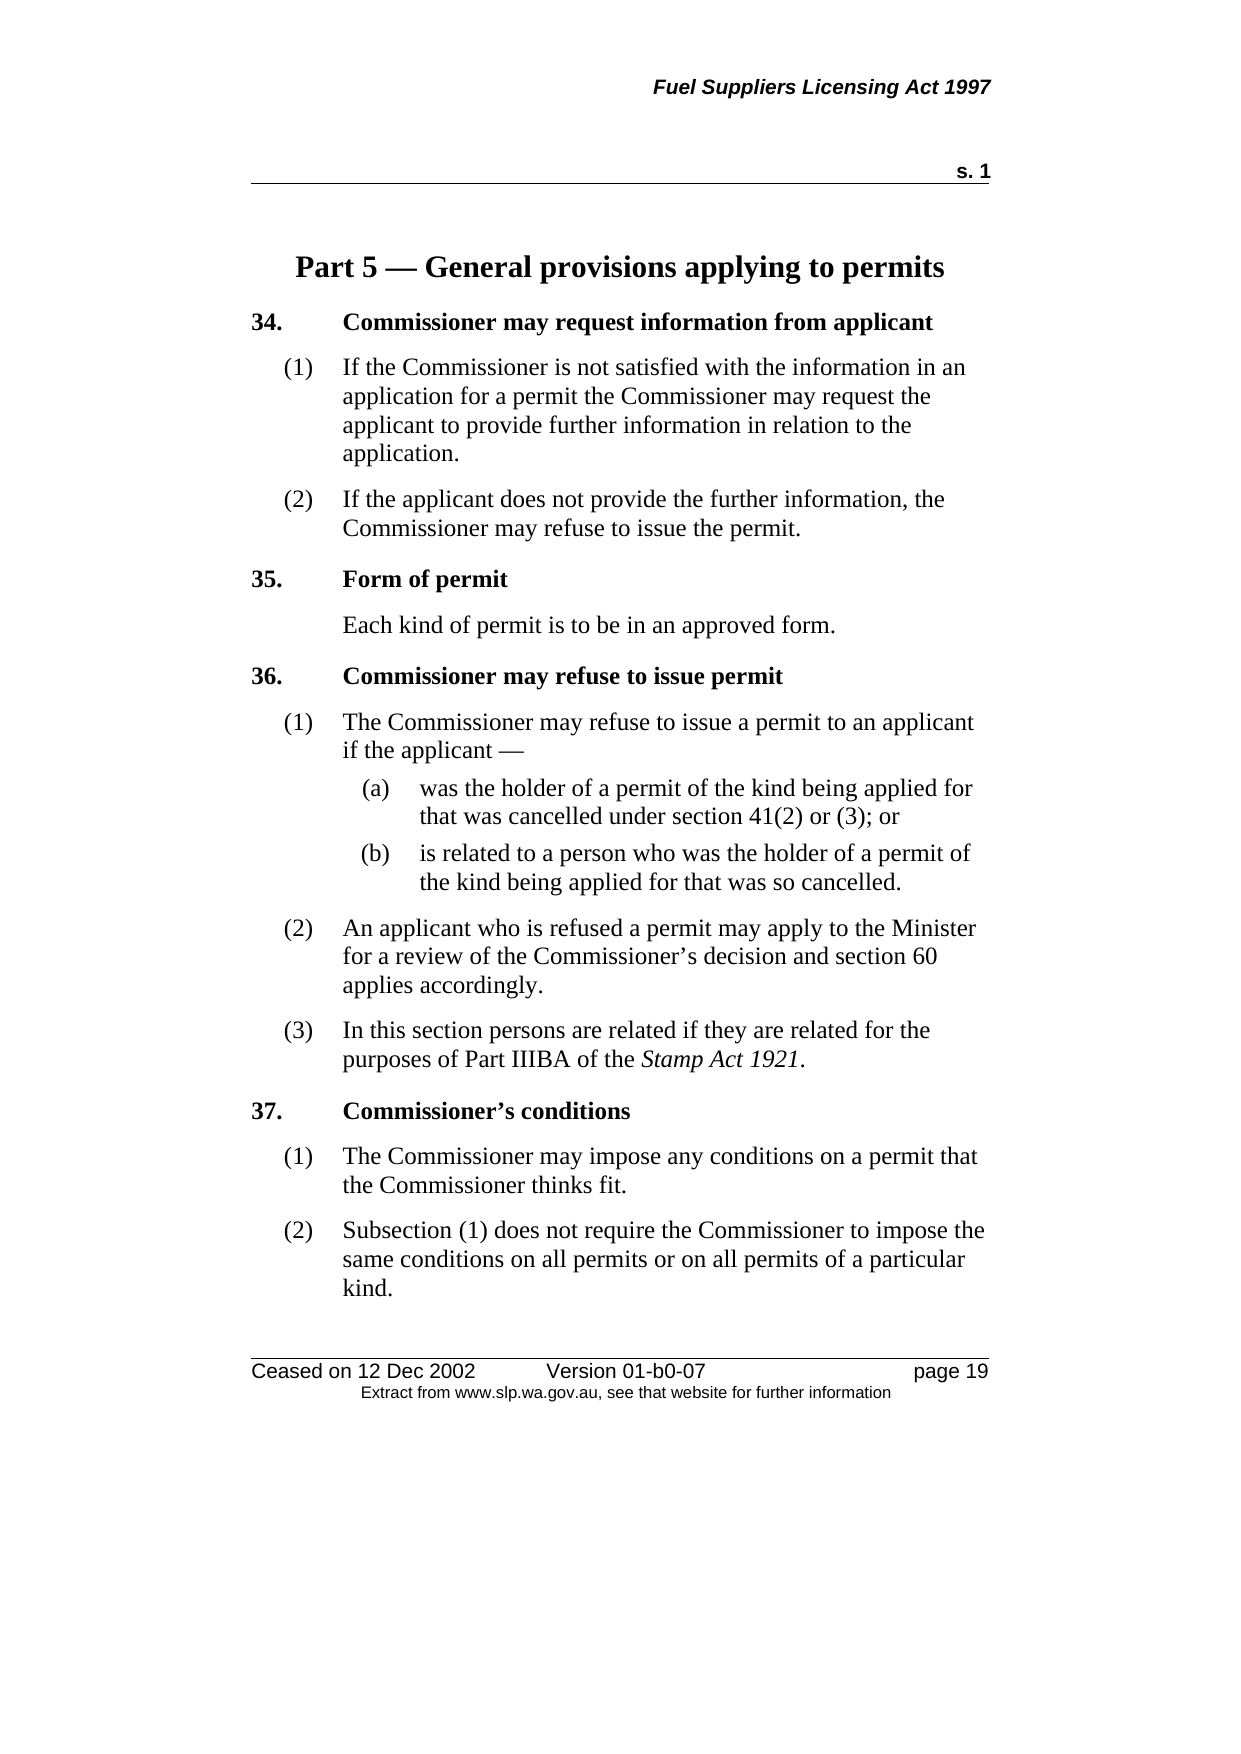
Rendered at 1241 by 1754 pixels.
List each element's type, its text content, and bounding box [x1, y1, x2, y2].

text Each kind of permit is to be in an approved form. [251, 610, 989, 638]
subtitle 34. Commissioner may request information from applicant [251, 307, 989, 336]
subtitle 35. Form of permit [251, 564, 989, 593]
text (2) If the applicant does not provide the further information, the Commissioner may refuse to issue the permit. [251, 484, 989, 541]
subtitle 36. Commissioner may refuse to issue permit [251, 661, 989, 690]
text (1) The Commissioner may impose any conditions on a permit that the Commissioner thinks fit. [251, 1141, 989, 1199]
subtitle 37. Commissioner’s conditions [251, 1096, 989, 1125]
text (2) An applicant who is refused a permit may apply to the Minister for a review of the Commissioner’s decision and section 60 applies accordingly. [251, 913, 989, 999]
text (b) is related to a person who was the holder of a permit of the kind being applied for that was so cancelled. [251, 838, 989, 896]
text (2) Subsection (1) does not require the Commissioner to impose the same conditions on all permits or on all permits of a particular kind. [251, 1216, 989, 1302]
subtitle Part 5 — General provisions applying to permits [251, 248, 989, 284]
text (3) In this section persons are related if they are related for the purposes of Part IIIBA of the Stamp Act 1921. [251, 1016, 989, 1073]
text (1) The Commissioner may refuse to issue a permit to an applicant if the applicant — [251, 707, 989, 764]
text (1) If the Commissioner is not satisfied with the information in an application for a permit the Commissioner may request the applicant to provide further information in relation to the application. [251, 352, 989, 467]
text (a) was the holder of a permit of the kind being applied for that was cancelled under section 41(2) or (3); or [251, 773, 989, 830]
